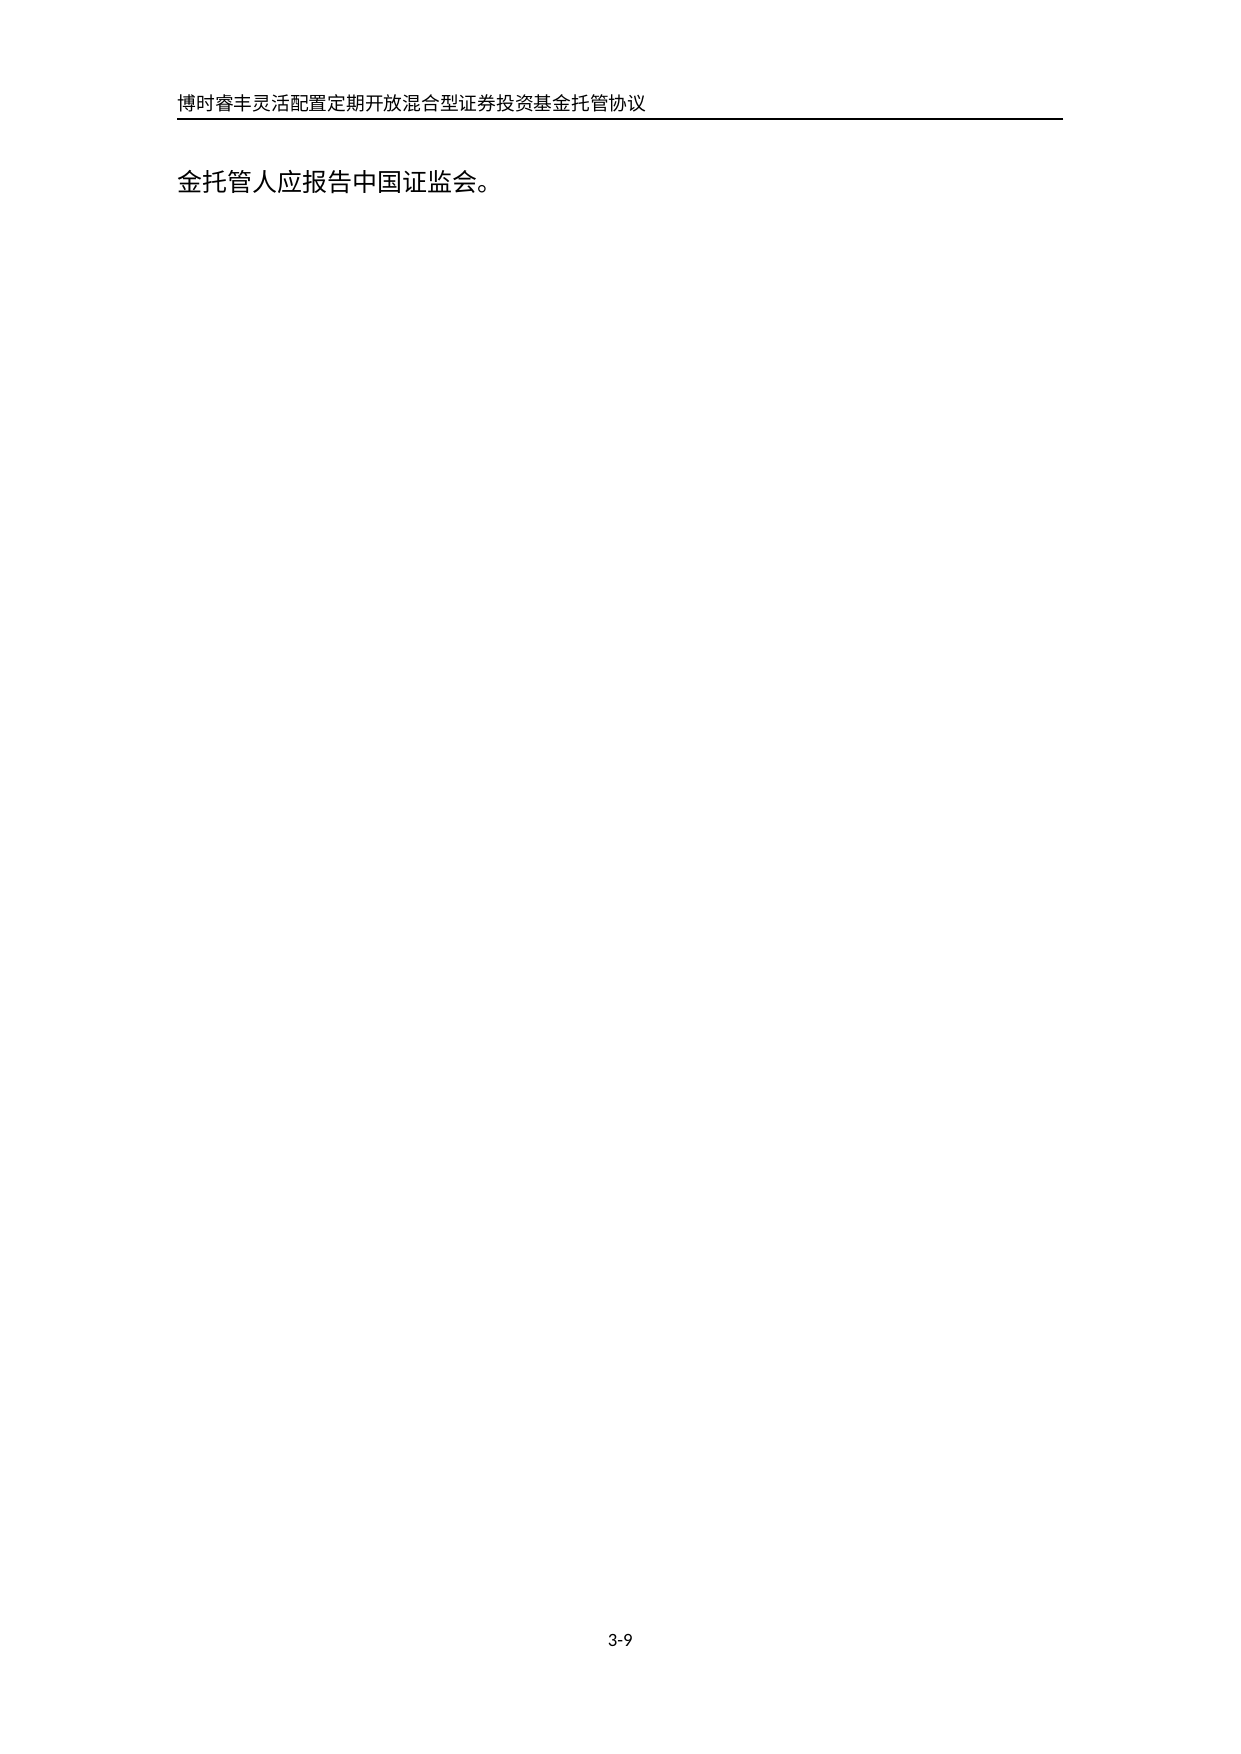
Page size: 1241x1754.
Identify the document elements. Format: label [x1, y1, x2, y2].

text [177, 162, 1063, 198]
